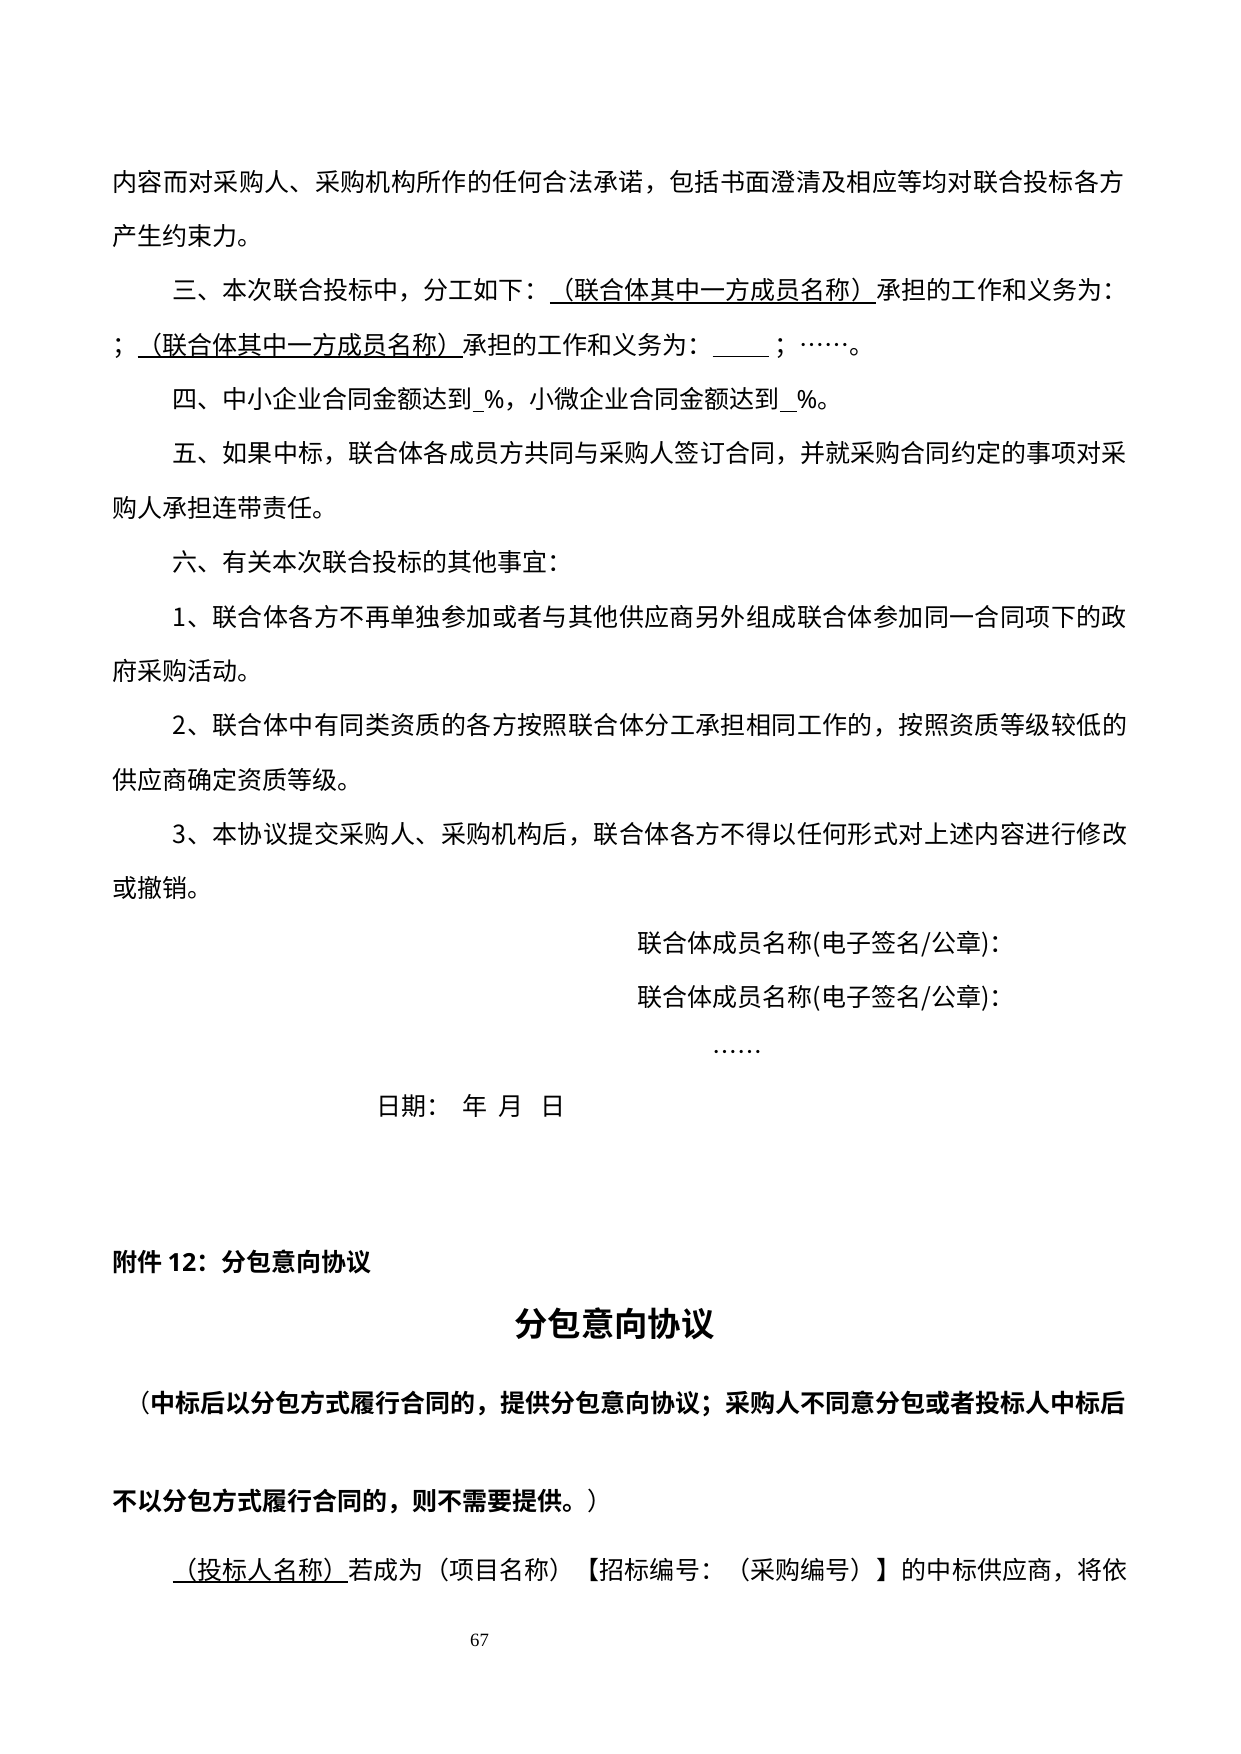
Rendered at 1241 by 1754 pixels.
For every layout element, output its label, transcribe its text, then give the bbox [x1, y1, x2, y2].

text （中标后以分包方式履行合同的，提供分包意向协议；采购人不同意分包或者投标人中标后不以分包方式履行合同的，则不需要提供。） [112, 1369, 1128, 1532]
text 附件12：分包意向协议 [112, 1243, 1128, 1279]
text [112, 1550, 1128, 1586]
text 四、中小企业合同金额达到 %，小微企业合同金额达到 %。 [112, 379, 1128, 416]
text 3、本协议提交采购人、采购机构后，联合体各方不得以任何形式对上述内容进行修改或撤销。 [112, 814, 1128, 905]
text 2、联合体中有同类资质的各方按照联合体分工承担相同工作的，按照资质等级较低的供应商确定资质等级。 [112, 706, 1128, 796]
text 五、如果中标，联合体各成员方共同与采购人签订合同，并就采购合同约定的事项对采购人承担连带责任。 [112, 434, 1128, 524]
text 六、有关本次联合投标的其他事宜： [112, 543, 1128, 579]
text 分包意向协议 [112, 1297, 1128, 1346]
text 联合体成员名称(电子签名/公章)： [112, 923, 1128, 959]
text 1、联合体各方不再单独参加或者与其他供应商另外组成联合体参加同一合同项下的政府采购活动。 [112, 597, 1128, 688]
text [112, 162, 1128, 253]
text 日期： 年 月 日 [112, 1086, 1128, 1123]
text 联合体成员名称(电子签名/公章)： [112, 978, 1128, 1014]
text …… [112, 1032, 1128, 1068]
text 三、本次联合投标中，分工如下：（联合体其中一方成员名称）承担的工作和义务为： ；（联合体其中一方成员名称）承担的工作和义务为： ；……。 [112, 271, 1128, 361]
